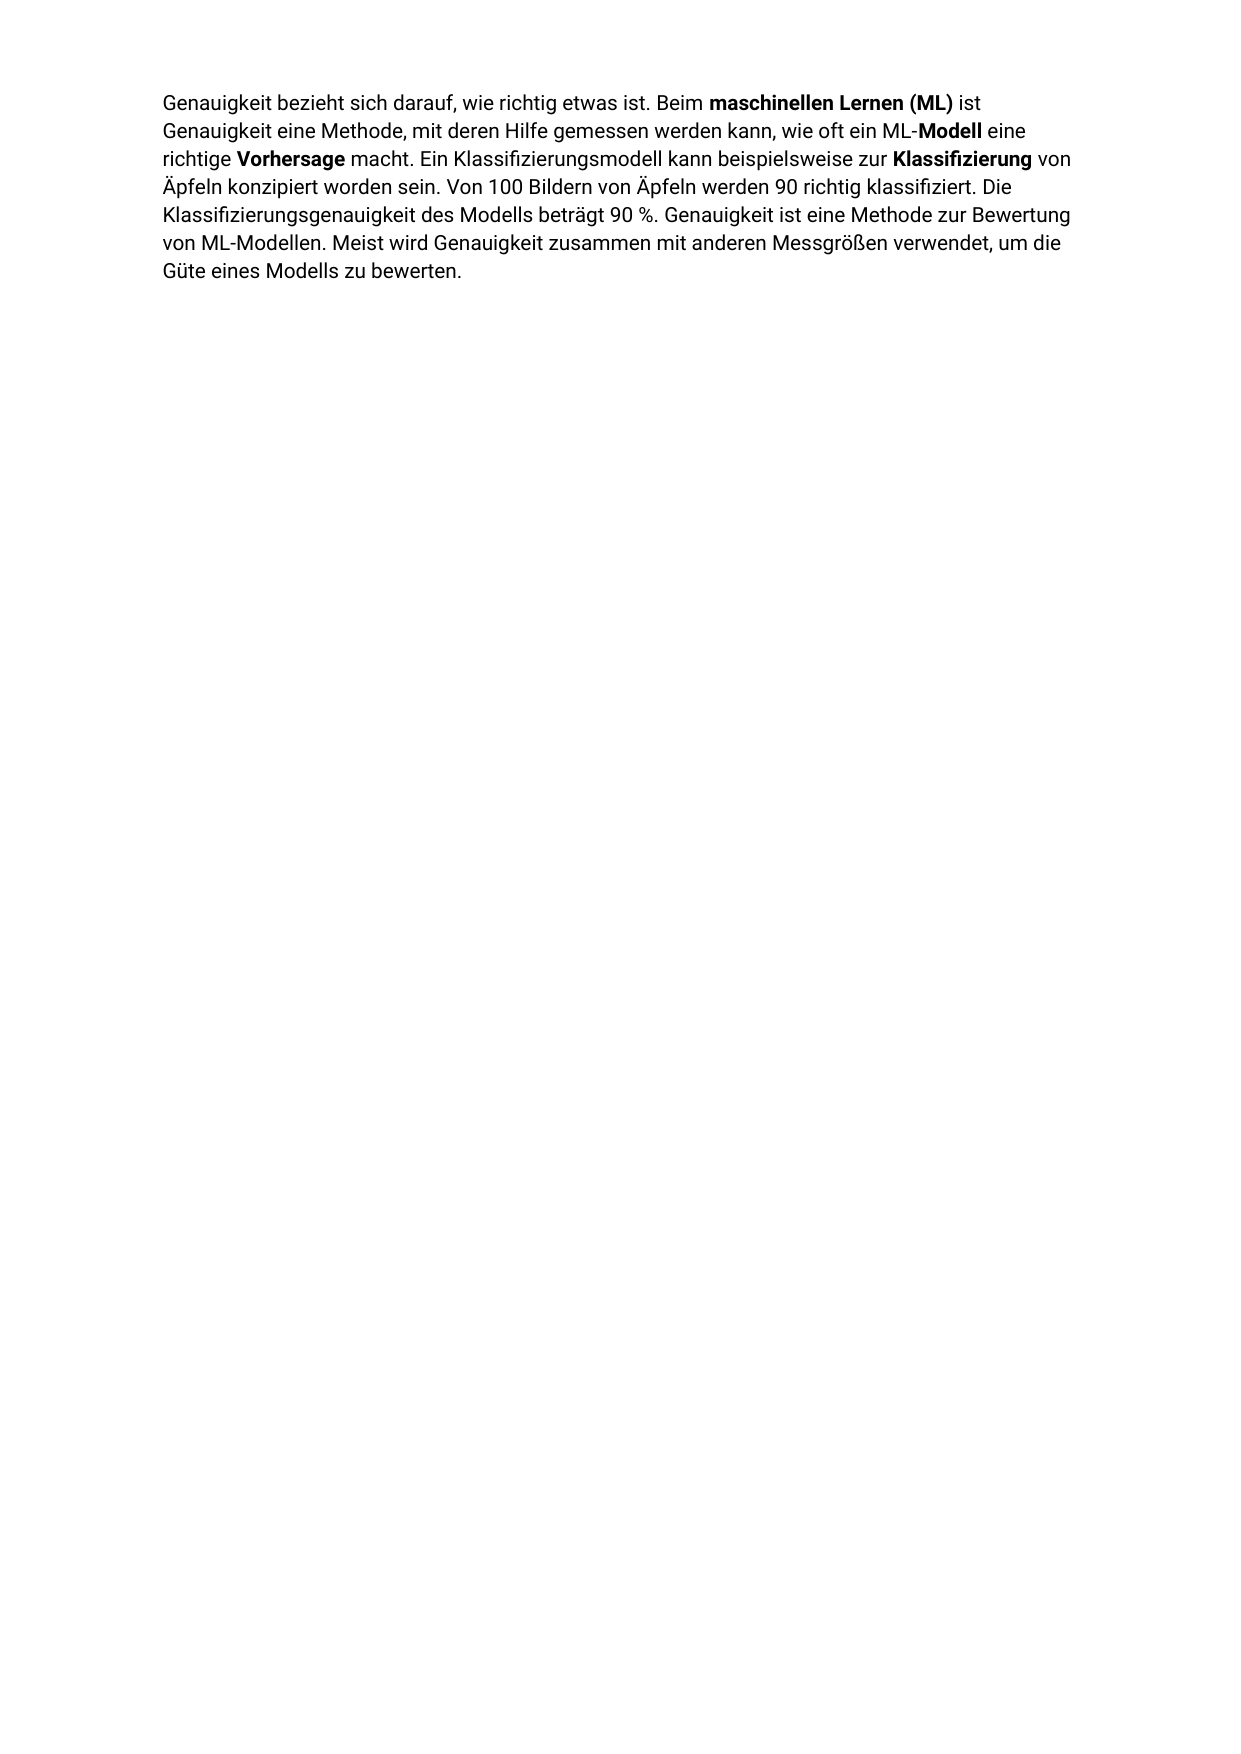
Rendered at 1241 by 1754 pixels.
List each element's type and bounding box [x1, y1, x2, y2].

table_cell [152, 91, 1091, 287]
